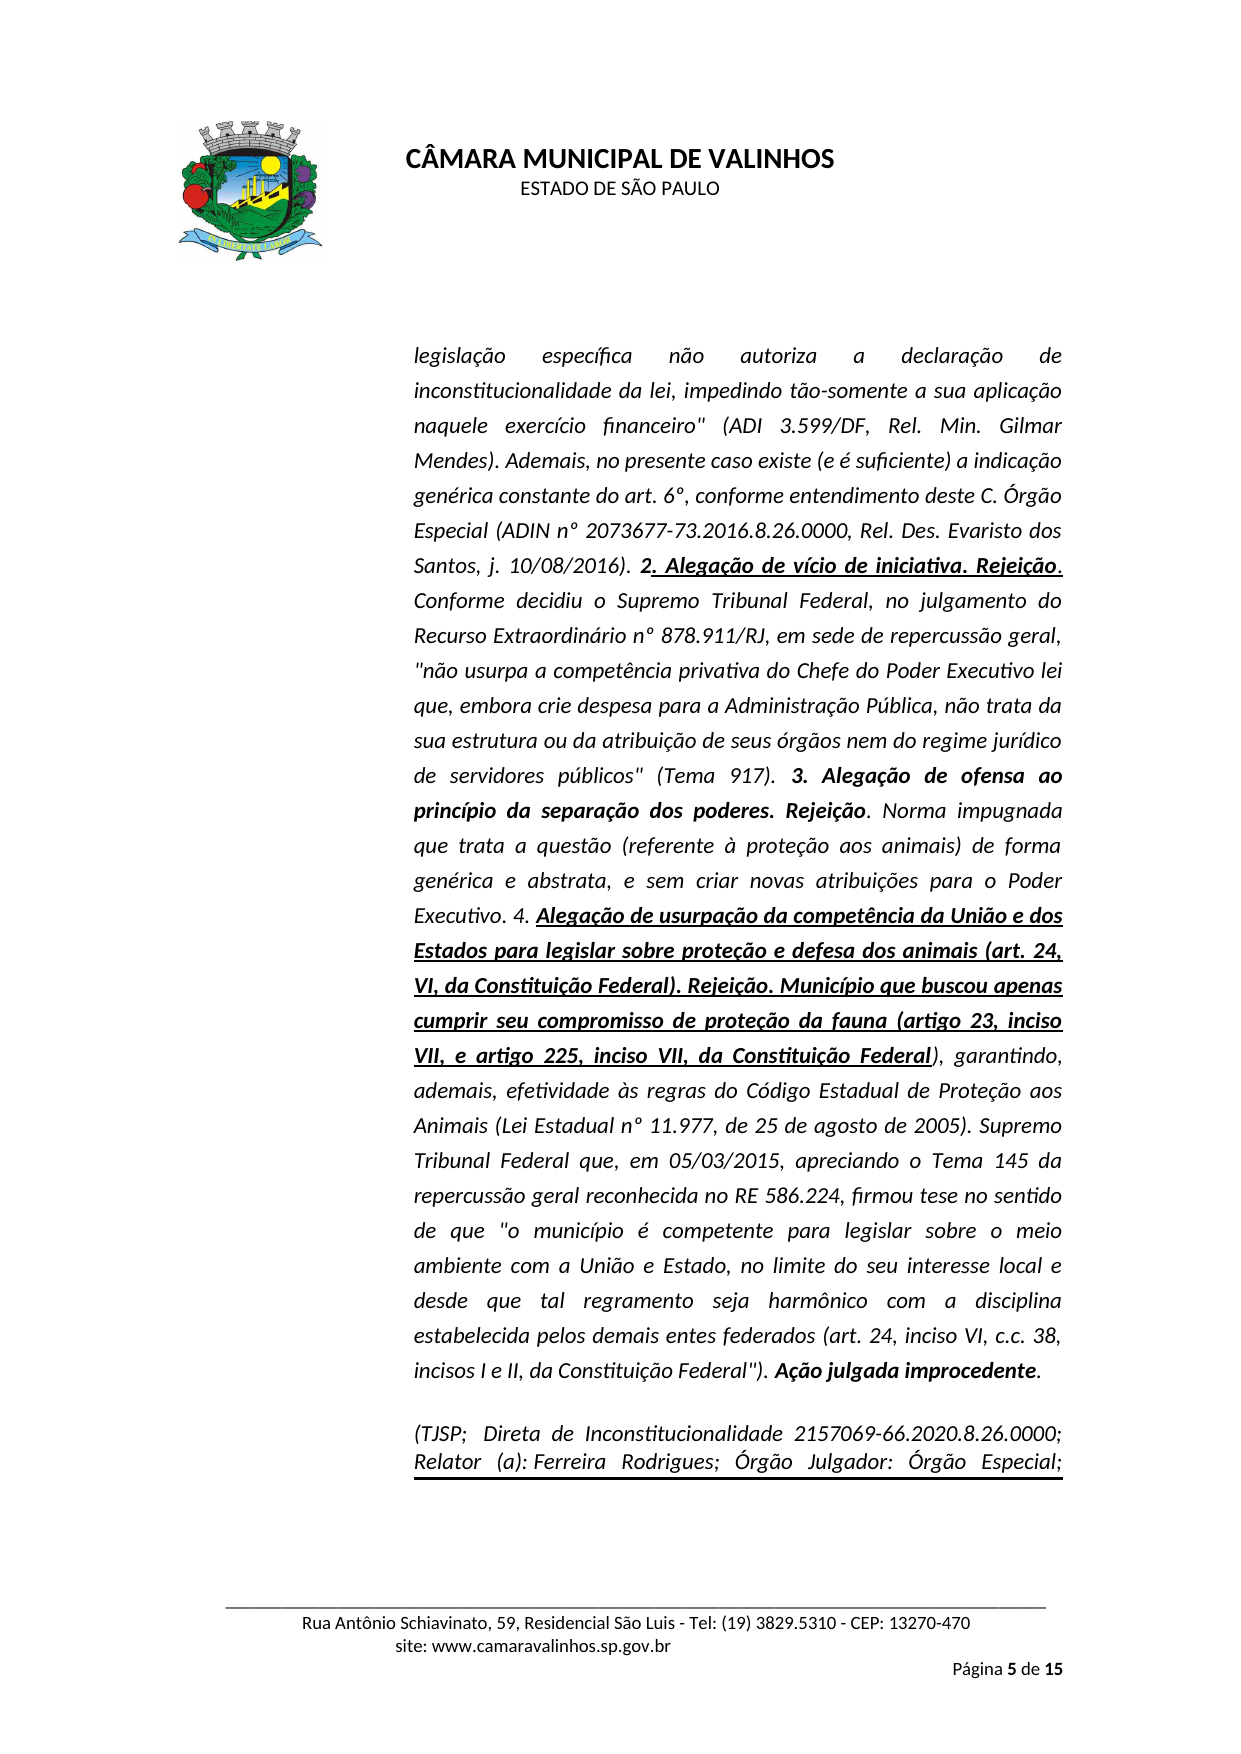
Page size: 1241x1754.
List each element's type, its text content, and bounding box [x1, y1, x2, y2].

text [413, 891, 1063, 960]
picture [178, 121, 323, 261]
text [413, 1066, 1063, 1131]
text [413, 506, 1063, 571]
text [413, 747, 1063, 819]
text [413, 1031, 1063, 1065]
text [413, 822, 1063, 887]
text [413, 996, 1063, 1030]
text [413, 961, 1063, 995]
